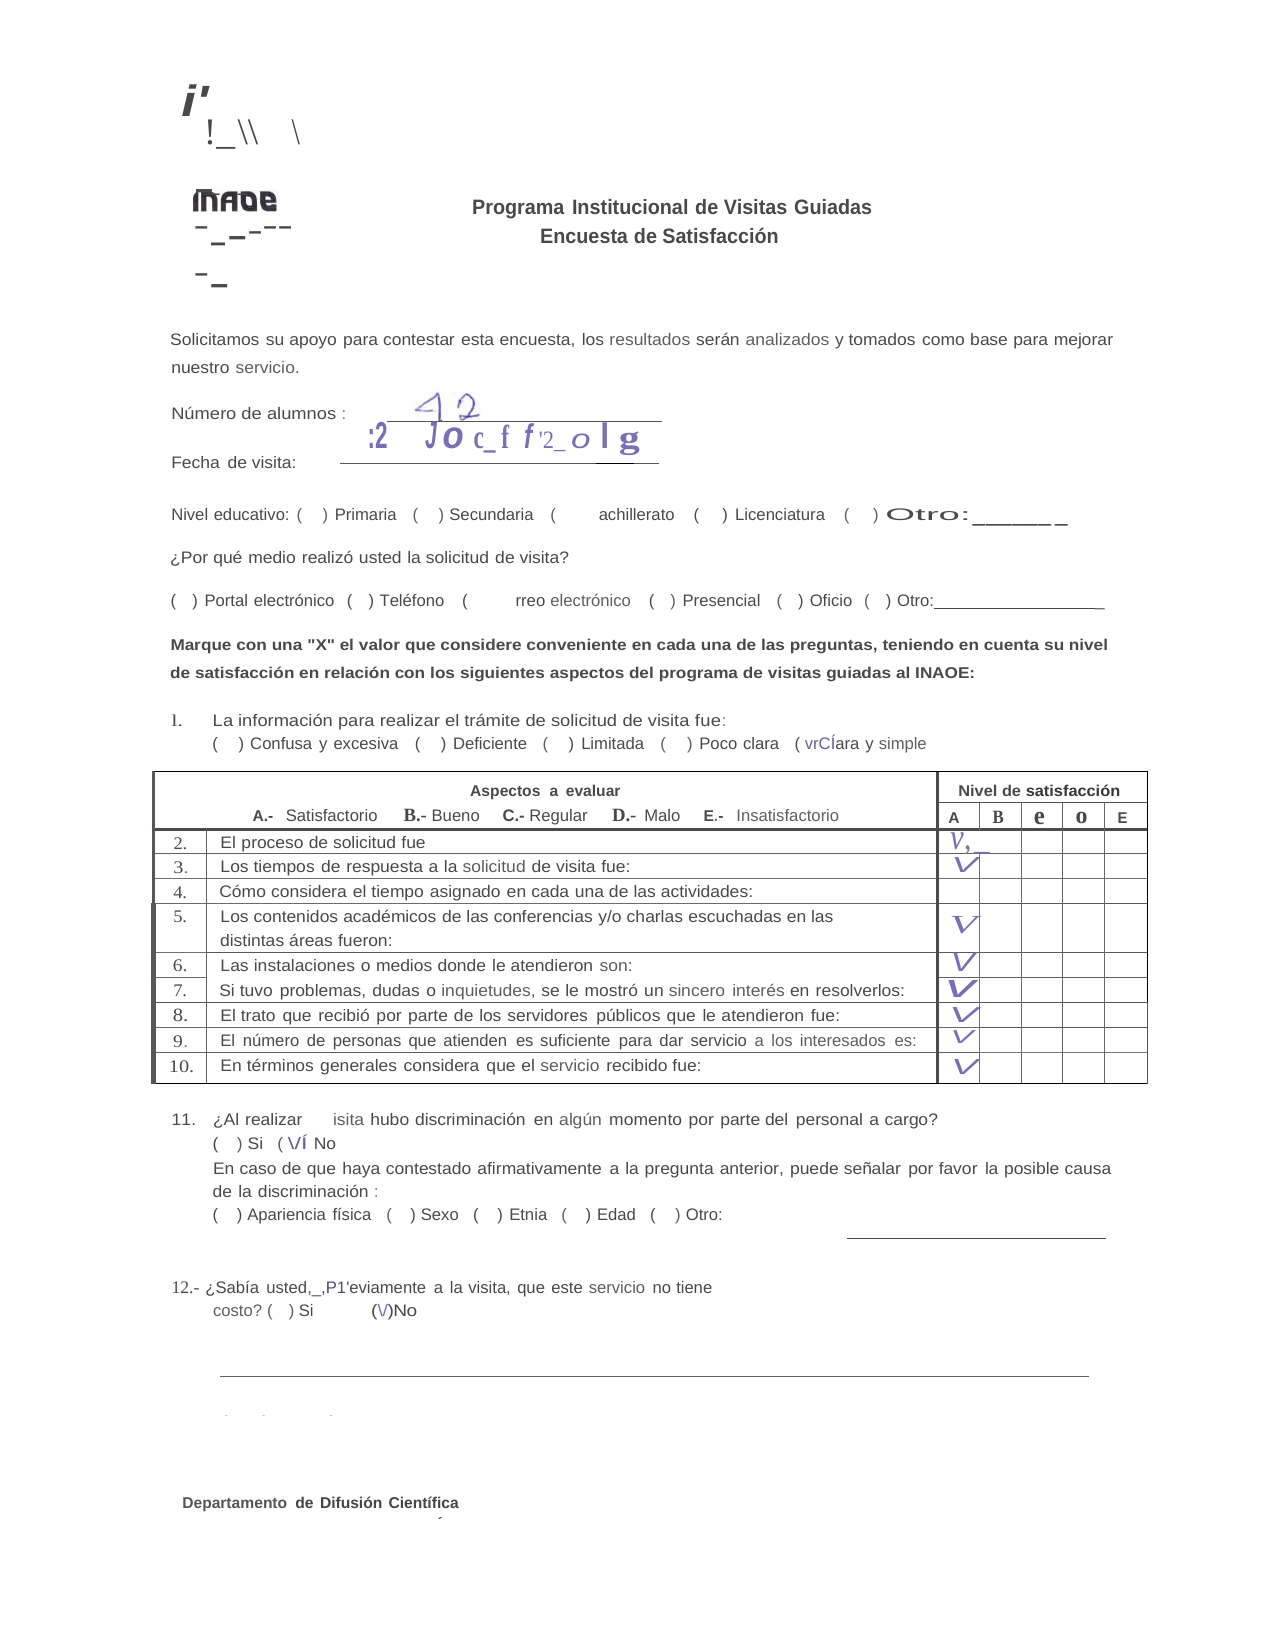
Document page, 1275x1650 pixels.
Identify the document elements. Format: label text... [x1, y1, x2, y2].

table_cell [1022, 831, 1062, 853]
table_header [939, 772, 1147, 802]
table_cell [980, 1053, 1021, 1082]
text Marque con una "X" el valor que considere conveniente en cada una de las preguntas, teniendo en cuenta su nivel de satisfacción en relación con los siguientes aspectos del programa de visitas guiadas al INAOE: [170, 635, 1112, 682]
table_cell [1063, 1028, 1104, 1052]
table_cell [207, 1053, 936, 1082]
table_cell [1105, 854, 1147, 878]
text ( ) Confusa y excesiva ( ) Deficiente ( ) Limitada ( ) Poco clara ( vrCÍara y simple [212, 734, 1162, 753]
text Programa Institucional de Visitas Guiadas Encuesta de Satisfacción [472, 194, 875, 247]
text Fecha de visita: [171, 455, 1162, 472]
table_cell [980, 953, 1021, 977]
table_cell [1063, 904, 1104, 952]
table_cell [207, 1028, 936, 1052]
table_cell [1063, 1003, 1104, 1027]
text 11. ¿Al realizar isita hubo discriminación en algún momento por parte del personal a cargo? ( ) Si ( \/Í No [171, 1110, 939, 1153]
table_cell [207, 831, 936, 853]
text En caso de que haya contestado afirmativamente a la pregunta anterior, puede señalar por favor la posible causa de la discriminación : [212, 1158, 1117, 1201]
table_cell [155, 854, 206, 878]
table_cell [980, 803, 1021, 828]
text Nivel educativo: ( ) Primaria ( ) Secundaria ( achillerato ( ) Licenciatura ( ) Otro:------- [171, 500, 1162, 534]
text Número de alumnos : [171, 406, 1162, 423]
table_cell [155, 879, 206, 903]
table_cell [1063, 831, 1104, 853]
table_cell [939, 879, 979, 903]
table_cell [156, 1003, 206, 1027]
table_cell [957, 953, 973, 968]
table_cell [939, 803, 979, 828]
text Solicitamos su apoyo para contestar esta encuesta, los resultados serán analizados y tomados como base para mejorar nuestro servicio. [170, 330, 1162, 377]
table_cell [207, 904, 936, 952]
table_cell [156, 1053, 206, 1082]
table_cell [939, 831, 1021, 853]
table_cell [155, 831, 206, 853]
text i' [181, 84, 300, 124]
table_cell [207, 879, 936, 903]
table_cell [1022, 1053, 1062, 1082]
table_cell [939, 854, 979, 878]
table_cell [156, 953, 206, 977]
text --------- [194, 150, 300, 292]
text :2 J o c_ f f '2_ o l g [367, 423, 1162, 455]
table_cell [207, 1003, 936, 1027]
text !_\\ \ [203, 124, 300, 150]
text ( ) Portal electrónico ( ) Teléfono ( rreo electrónico ( ) Presencial ( ) Oficio ( ) Otro: _ [170, 591, 1162, 610]
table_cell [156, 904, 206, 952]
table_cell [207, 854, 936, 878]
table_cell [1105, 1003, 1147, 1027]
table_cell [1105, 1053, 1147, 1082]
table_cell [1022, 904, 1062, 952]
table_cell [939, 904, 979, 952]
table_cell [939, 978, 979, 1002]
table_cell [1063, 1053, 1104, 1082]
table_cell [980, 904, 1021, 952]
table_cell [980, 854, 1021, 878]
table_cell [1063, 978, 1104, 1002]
text l. La información para realizar el trámite de solicitud de visita fue: [171, 711, 1162, 730]
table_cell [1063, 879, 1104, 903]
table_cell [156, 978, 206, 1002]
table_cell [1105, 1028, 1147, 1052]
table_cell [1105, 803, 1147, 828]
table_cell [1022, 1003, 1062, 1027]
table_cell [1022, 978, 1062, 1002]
text ( ) Apariencia física ( ) Sexo ( ) Etnia ( ) Edad ( ) Otro: [212, 1205, 1162, 1224]
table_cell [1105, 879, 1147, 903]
text ¿Por qué medio realizó usted la solicitud de visita? [170, 548, 1162, 567]
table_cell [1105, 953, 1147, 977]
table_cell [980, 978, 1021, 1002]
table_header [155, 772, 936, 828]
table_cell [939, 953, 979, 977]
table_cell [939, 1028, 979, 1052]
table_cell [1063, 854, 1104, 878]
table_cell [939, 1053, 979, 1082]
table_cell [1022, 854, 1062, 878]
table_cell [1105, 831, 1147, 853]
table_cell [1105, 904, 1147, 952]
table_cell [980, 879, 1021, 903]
text 12.- ¿Sabía usted,_,P1'eviamente a la visita, que este servicio no tiene costo? ( ) Si (\/)No [171, 1277, 765, 1320]
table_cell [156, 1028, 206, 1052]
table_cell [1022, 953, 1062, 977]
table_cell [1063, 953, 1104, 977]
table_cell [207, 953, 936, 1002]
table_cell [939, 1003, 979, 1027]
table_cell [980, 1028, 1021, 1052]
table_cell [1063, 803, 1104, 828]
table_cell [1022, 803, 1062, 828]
picture [413, 391, 482, 406]
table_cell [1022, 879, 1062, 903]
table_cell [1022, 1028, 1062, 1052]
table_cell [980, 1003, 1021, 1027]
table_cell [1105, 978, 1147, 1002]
